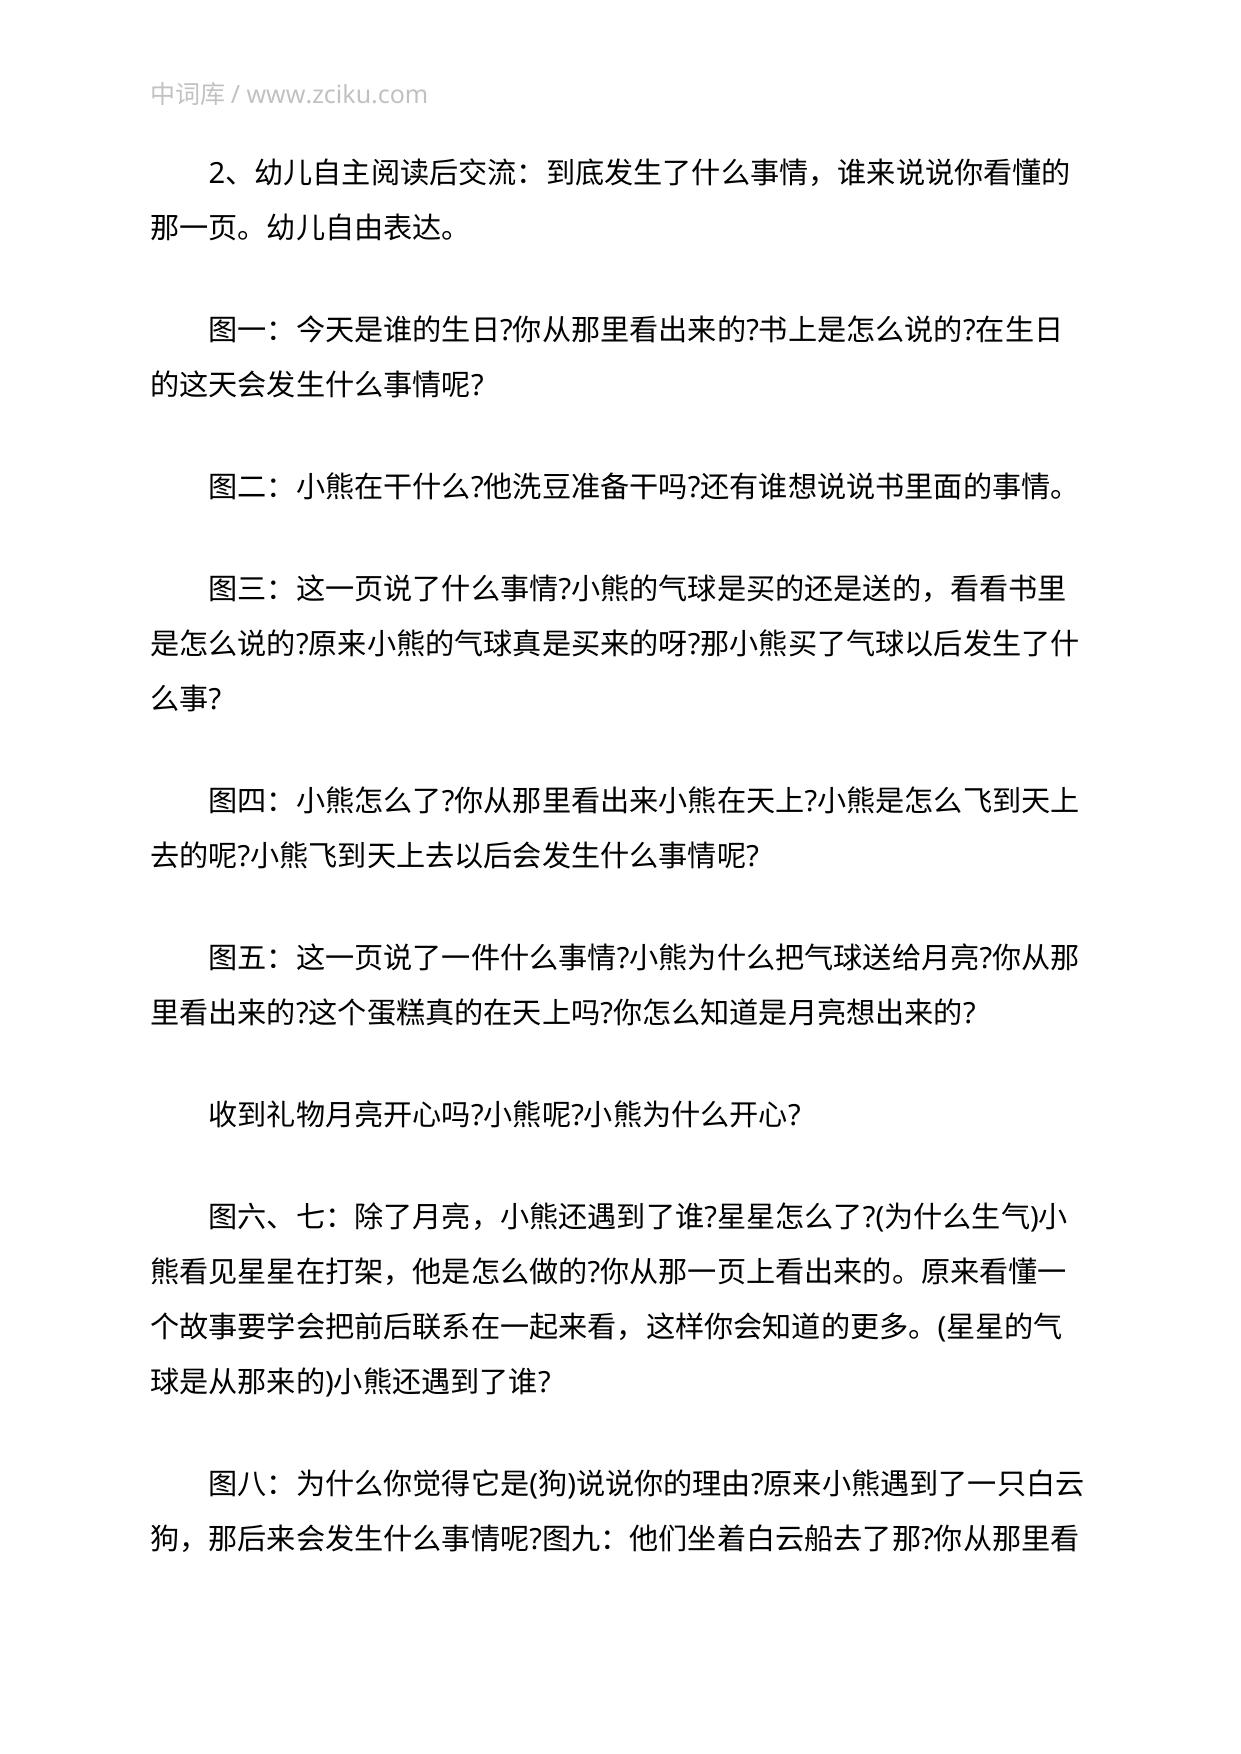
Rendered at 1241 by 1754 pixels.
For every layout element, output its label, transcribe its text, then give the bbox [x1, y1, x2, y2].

text 图三：这一页说了什么事情?小熊的气球是买的还是送的，看看书里是怎么说的?原来小熊的气球真是买来的呀?那小熊买了气球以后发生了什么事? [150, 566, 1090, 718]
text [150, 1461, 1090, 1558]
text 收到礼物月亮开心吗?小熊呢?小熊为什么开心? [150, 1092, 1090, 1134]
text 图二：小熊在干什么?他洗豆准备干吗?还有谁想说说书里面的事情。 [150, 464, 1090, 506]
text 图一：今天是谁的生日?你从那里看出来的?书上是怎么说的?在生日的这天会发生什么事情呢? [150, 307, 1090, 404]
text 图四：小熊怎么了?你从那里看出来小熊在天上?小熊是怎么飞到天上去的呢?小熊飞到天上去以后会发生什么事情呢? [150, 778, 1090, 875]
text 图五：这一页说了一件什么事情?小熊为什么把气球送给月亮?你从那里看出来的?这个蛋糕真的在天上吗?你怎么知道是月亮想出来的? [150, 935, 1090, 1032]
text 2、幼儿自主阅读后交流：到底发生了什么事情，谁来说说你看懂的那一页。幼儿自由表达。 [150, 150, 1090, 247]
text 图六、七：除了月亮，小熊还遇到了谁?星星怎么了?(为什么生气)小熊看见星星在打架，他是怎么做的?你从那一页上看出来的。原来看懂一个故事要学会把前后联系在一起来看，这样你会知道的更多。(星星的气球是从那来的)小熊还遇到了谁? [150, 1194, 1090, 1401]
